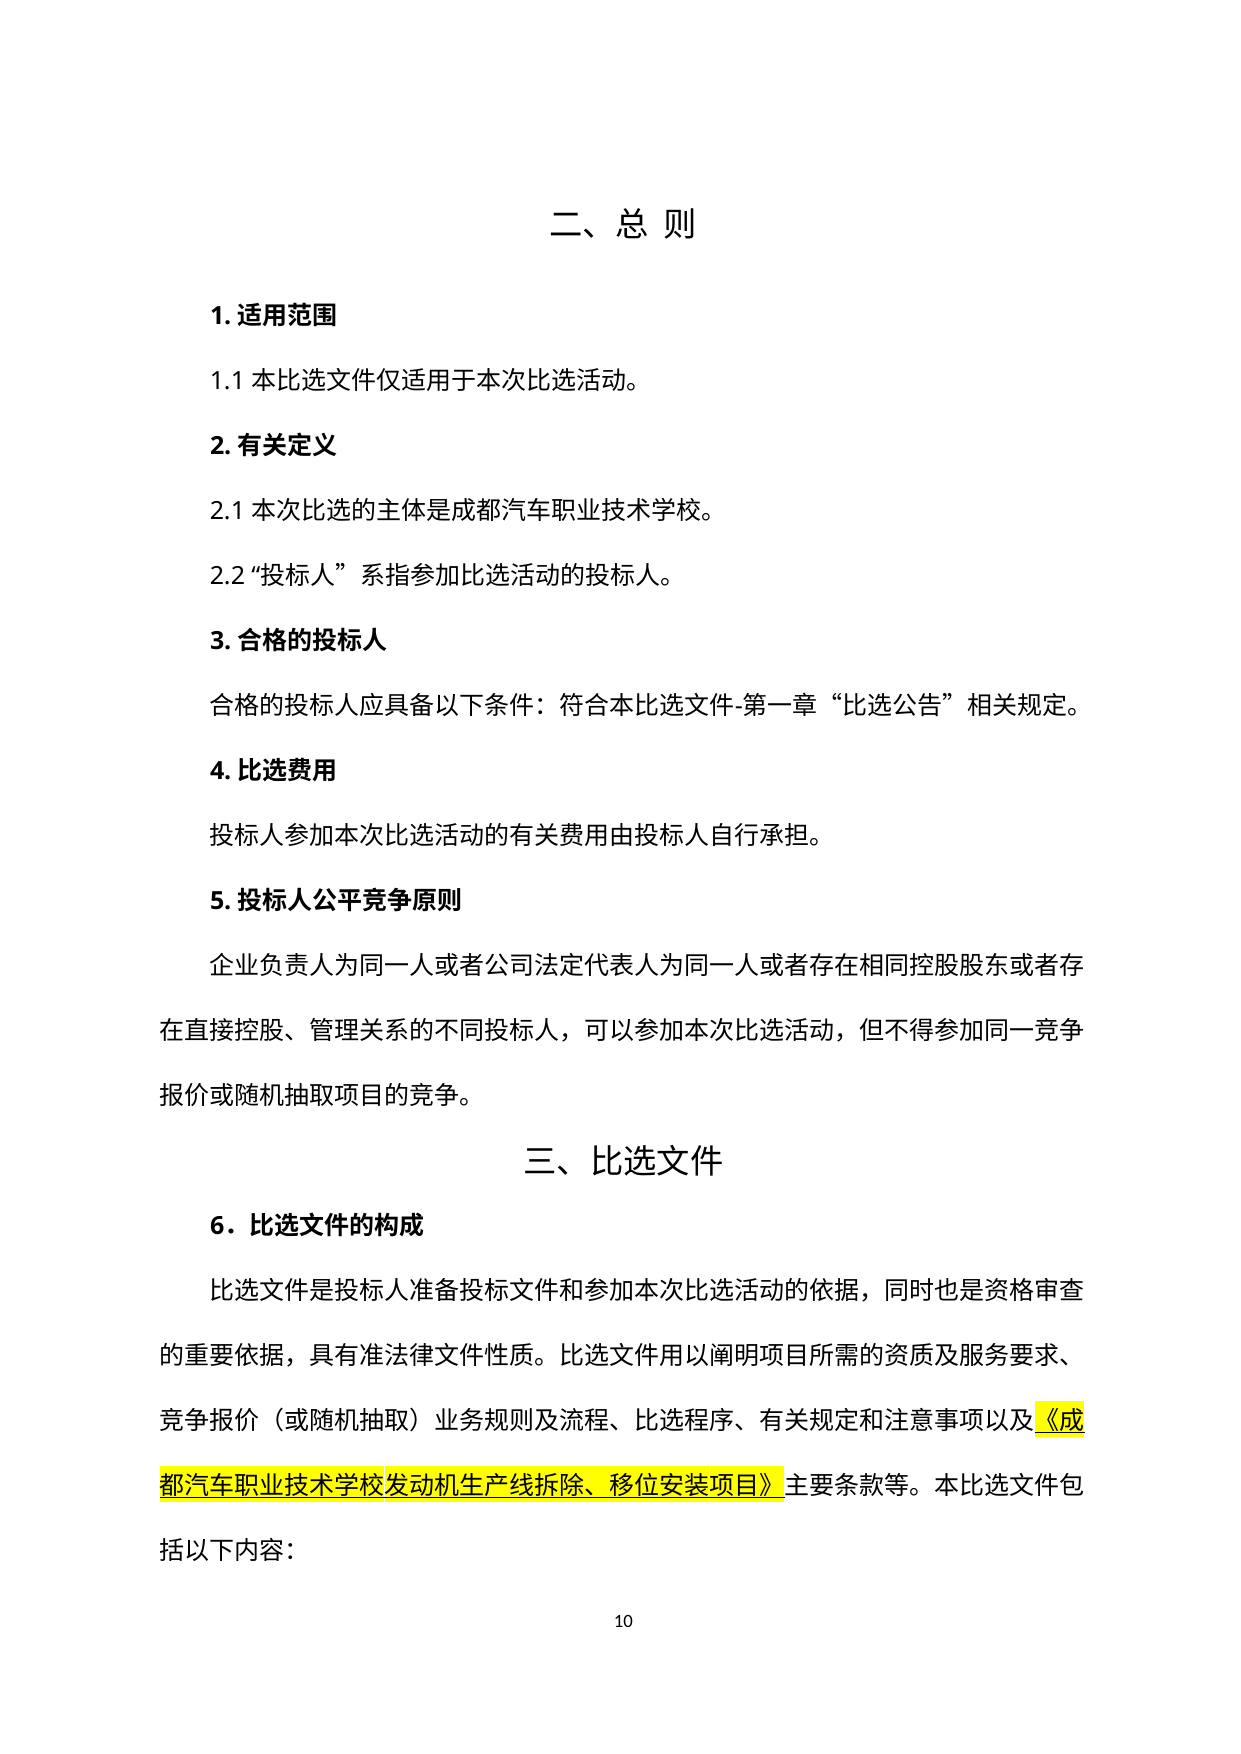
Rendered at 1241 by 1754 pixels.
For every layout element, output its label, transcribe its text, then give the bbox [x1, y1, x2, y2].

subtitle 3. 合格的投标人 [159, 606, 1087, 671]
subtitle 1. 适用范围 [159, 281, 1087, 346]
text 2.1 本次比选的主体是成都汽车职业技术学校。 [159, 476, 1087, 541]
text 2.2 “投标人”系指参加比选活动的投标人。 [159, 541, 1087, 606]
subtitle 6．比选文件的构成 [159, 1191, 1087, 1256]
subtitle 三、比选文件 [159, 1126, 1087, 1191]
text 1.1 本比选文件仅适用于本次比选活动。 [159, 346, 1087, 411]
subtitle 5. 投标人公平竞争原则 [159, 866, 1087, 931]
text 企业负责人为同一人或者公司法定代表人为同一人或者存在相同控股股东或者存在直接控股、管理关系的不同投标人，可以参加本次比选活动，但不得参加同一竞争报价或随机抽取项目的竞争。 [159, 931, 1087, 1126]
text 投标人参加本次比选活动的有关费用由投标人自行承担。 [159, 801, 1087, 866]
subtitle 二、总 则 [159, 189, 1087, 254]
text 合格的投标人应具备以下条件：符合本比选文件-第一章“比选公告”相关规定。 [159, 671, 1087, 736]
subtitle 2. 有关定义 [159, 411, 1087, 476]
subtitle 4. 比选费用 [159, 736, 1087, 801]
text 比选文件是投标人准备投标文件和参加本次比选活动的依据，同时也是资格审查的重要依据，具有准法律文件性质。比选文件用以阐明项目所需的资质及服务要求、竞争报价（或随机抽取）业务规则及流程、比选程序、有关规定和注意事项以及《成都汽车职业技术学校发动机生产线拆除、移位安装项目》主要条款等。本比选文件包括以下内容： [159, 1256, 1087, 1581]
